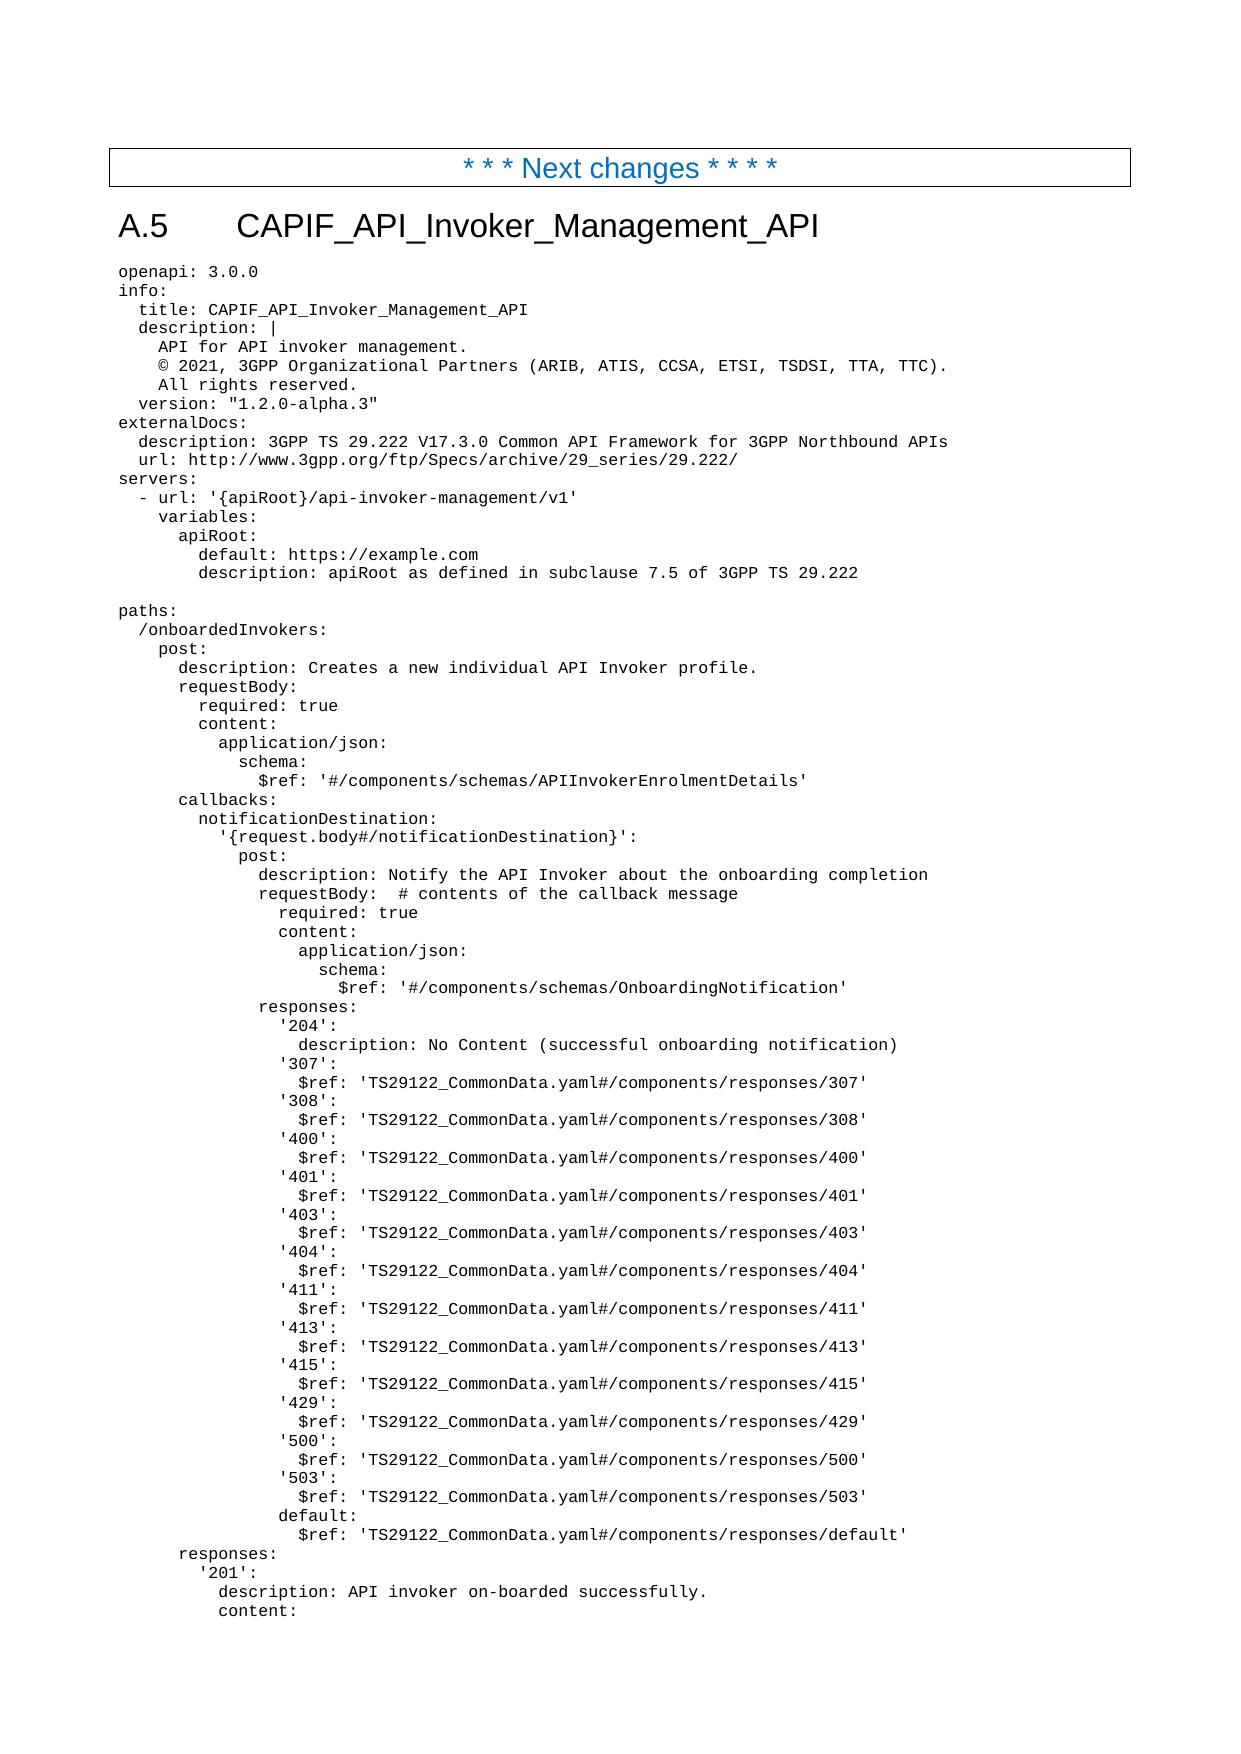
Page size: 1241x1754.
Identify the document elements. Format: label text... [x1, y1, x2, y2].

text $ref: 'TS29122_CommonData.yaml#/components/responses/500' [118, 1451, 1122, 1470]
text '204': [118, 1018, 1122, 1036]
text $ref: 'TS29122_CommonData.yaml#/components/responses/308' [118, 1112, 1122, 1131]
text info: [118, 282, 1122, 301]
subtitle A.5 CAPIF_API_Invoker_Management_API [118, 206, 1122, 245]
text application/json: [118, 735, 1122, 754]
text '401': [118, 1168, 1122, 1187]
text required: true [118, 697, 1122, 716]
text default: [118, 1508, 1122, 1527]
text externalDocs: [118, 414, 1122, 433]
text post: [118, 848, 1122, 867]
text $ref: 'TS29122_CommonData.yaml#/components/responses/400' [118, 1149, 1122, 1168]
text description: Notify the API Invoker about the onboarding completion [118, 867, 1122, 886]
text application/json: [118, 942, 1122, 961]
text '404': [118, 1244, 1122, 1263]
text version: "1.2.0-alpha.3" [118, 395, 1122, 414]
text '415': [118, 1357, 1122, 1376]
text url: http://www.3gpp.org/ftp/Specs/archive/29_series/29.222/ [118, 452, 1122, 471]
text description: Creates a new individual API Invoker profile. [118, 659, 1122, 678]
text $ref: 'TS29122_CommonData.yaml#/components/responses/429' [118, 1413, 1122, 1432]
text callbacks: [118, 791, 1122, 810]
text '{request.body#/notificationDestination}': [118, 829, 1122, 848]
text $ref: '#/components/schemas/APIInvokerEnrolmentDetails' [118, 772, 1122, 791]
text post: [118, 641, 1122, 659]
text $ref: 'TS29122_CommonData.yaml#/components/responses/413' [118, 1338, 1122, 1357]
text $ref: 'TS29122_CommonData.yaml#/components/responses/411' [118, 1300, 1122, 1319]
text $ref: 'TS29122_CommonData.yaml#/components/responses/503' [118, 1489, 1122, 1508]
text All rights reserved. [118, 377, 1122, 395]
text '503': [118, 1470, 1122, 1489]
text paths: [118, 603, 1122, 622]
text requestBody: [118, 678, 1122, 697]
text $ref: 'TS29122_CommonData.yaml#/components/responses/default' [118, 1527, 1122, 1546]
text $ref: 'TS29122_CommonData.yaml#/components/responses/415' [118, 1376, 1122, 1395]
text '307': [118, 1055, 1122, 1074]
text '308': [118, 1093, 1122, 1112]
text API for API invoker management. [118, 339, 1122, 358]
text '403': [118, 1206, 1122, 1225]
text default: https://example.com [118, 546, 1122, 565]
text content: [118, 1602, 1122, 1621]
text description: apiRoot as defined in subclause 7.5 of 3GPP TS 29.222 [118, 565, 1122, 584]
text notificationDestination: [118, 810, 1122, 829]
text '429': [118, 1395, 1122, 1413]
text variables: [118, 508, 1122, 527]
text '201': [118, 1564, 1122, 1583]
text description: 3GPP TS 29.222 V17.3.0 Common API Framework for 3GPP Northbound APIs [118, 433, 1122, 452]
text title: CAPIF_API_Invoker_Management_API [118, 301, 1122, 320]
text openapi: 3.0.0 [118, 263, 1122, 282]
text required: true [118, 904, 1122, 923]
text responses: [118, 1546, 1122, 1564]
text '413': [118, 1319, 1122, 1338]
text * * * Next changes * * * * [110, 149, 1130, 186]
text /onboardedInvokers: [118, 622, 1122, 641]
text '400': [118, 1131, 1122, 1149]
text $ref: 'TS29122_CommonData.yaml#/components/responses/403' [118, 1225, 1122, 1244]
text apiRoot: [118, 527, 1122, 546]
text $ref: 'TS29122_CommonData.yaml#/components/responses/401' [118, 1187, 1122, 1206]
text '500': [118, 1432, 1122, 1451]
text schema: [118, 961, 1122, 980]
text description: API invoker on-boarded successfully. [118, 1583, 1122, 1602]
text © 2021, 3GPP Organizational Partners (ARIB, ATIS, CCSA, ETSI, TSDSI, TTA, TTC). [118, 358, 1122, 377]
text - url: '{apiRoot}/api-invoker-management/v1' [118, 490, 1122, 508]
text servers: [118, 471, 1122, 490]
text $ref: 'TS29122_CommonData.yaml#/components/responses/307' [118, 1074, 1122, 1093]
text description: No Content (successful onboarding notification) [118, 1036, 1122, 1055]
text $ref: '#/components/schemas/OnboardingNotification' [118, 980, 1122, 999]
text '411': [118, 1282, 1122, 1300]
text content: [118, 923, 1122, 942]
text $ref: 'TS29122_CommonData.yaml#/components/responses/404' [118, 1263, 1122, 1282]
text responses: [118, 999, 1122, 1018]
text content: [118, 716, 1122, 735]
text schema: [118, 754, 1122, 772]
text description: | [118, 320, 1122, 339]
text requestBody: # contents of the callback message [118, 886, 1122, 904]
